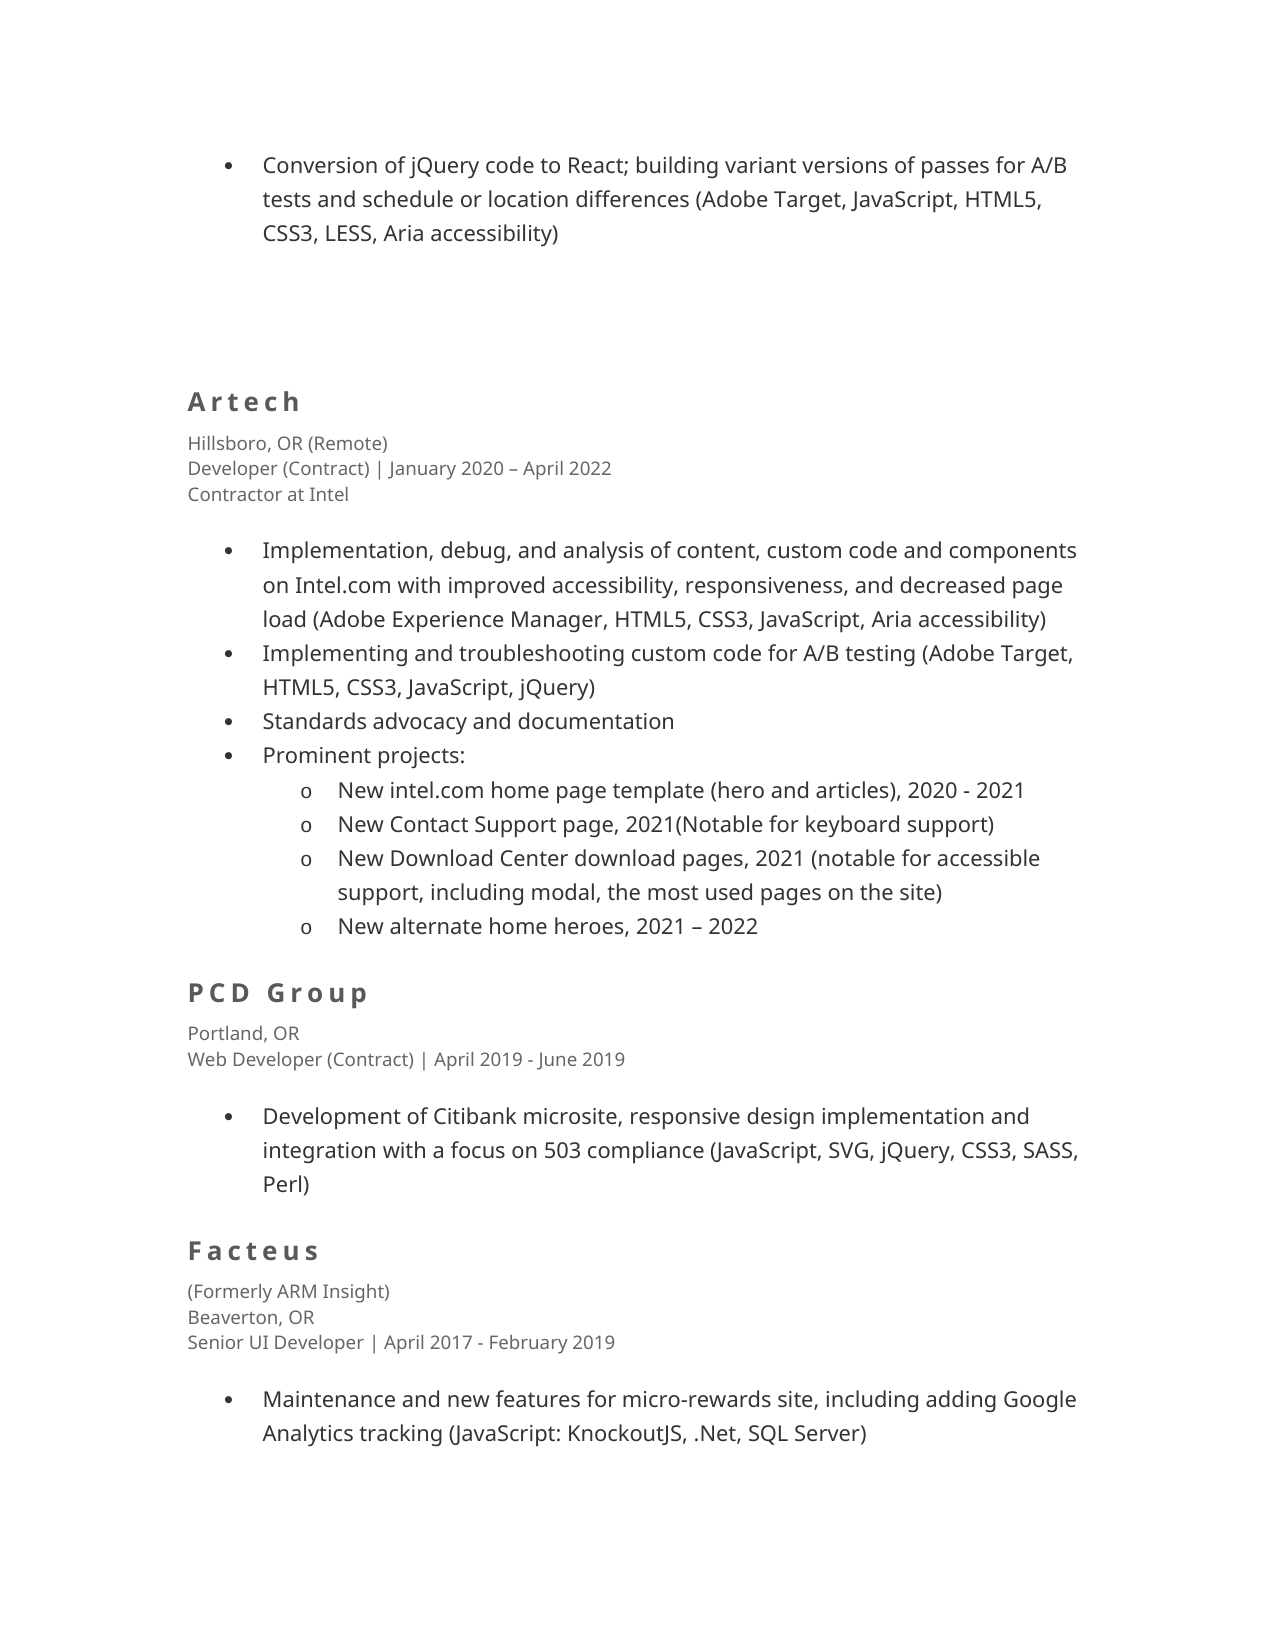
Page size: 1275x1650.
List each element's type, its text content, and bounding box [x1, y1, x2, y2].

text Web Developer (Contract) | April 2019 - June 2019 [187, 1046, 1087, 1072]
list Maintenance and new features for micro-rewards site, including adding Google Analytics tracking (JavaScript: KnockoutJS, .Net, SQL Server) [225, 1384, 1087, 1448]
list New intel.com home page template (hero and articles), 2020 - 2021 [300, 775, 1087, 804]
list New alternate home heroes, 2021 – 2022 [300, 911, 1087, 941]
list Development of Citibank microsite, responsive design implementation and integration with a focus on 503 compliance (JavaScript, SVG, jQuery, CSS3, SASS, Perl) [225, 1101, 1087, 1199]
text Senior UI Developer | April 2017 - February 2019 [187, 1329, 1087, 1355]
list Standards advocacy and documentation [225, 706, 1087, 736]
list Prominent projects: [225, 741, 1087, 770]
text Facteus [187, 1232, 1087, 1268]
text Portland, OR [187, 1021, 1087, 1046]
list New Download Center download pages, 2021 (notable for accessible support, including modal, the most used pages on the site) [300, 843, 1087, 907]
list Implementing and troubleshooting custom code for A/B testing (Adobe Target, HTML5, CSS3, JavaScript, jQuery) [225, 638, 1087, 702]
list Conversion of jQuery code to React; building variant versions of passes for A/B tests and schedule or location differences (Adobe Target, JavaScript, HTML5, CSS3, LESS, Aria accessibility) [225, 150, 1087, 248]
text PCD Group [187, 975, 1087, 1010]
text Artech [187, 384, 1087, 419]
text Developer (Contract) | January 2020 – April 2022 [187, 455, 1087, 481]
list New Contact Support page, 2021(Notable for keyboard support) [300, 809, 1087, 839]
list Implementation, debug, and analysis of content, custom code and components on Intel.com with improved accessibility, responsiveness, and decreased page load (Adobe Experience Manager, HTML5, CSS3, JavaScript, Aria accessibility) [225, 536, 1087, 634]
text Hillsboro, OR (Remote) [187, 430, 1087, 455]
text Contractor at Intel [187, 481, 1087, 506]
text (Formerly ARM Insight) Beaverton, OR [187, 1278, 1087, 1329]
